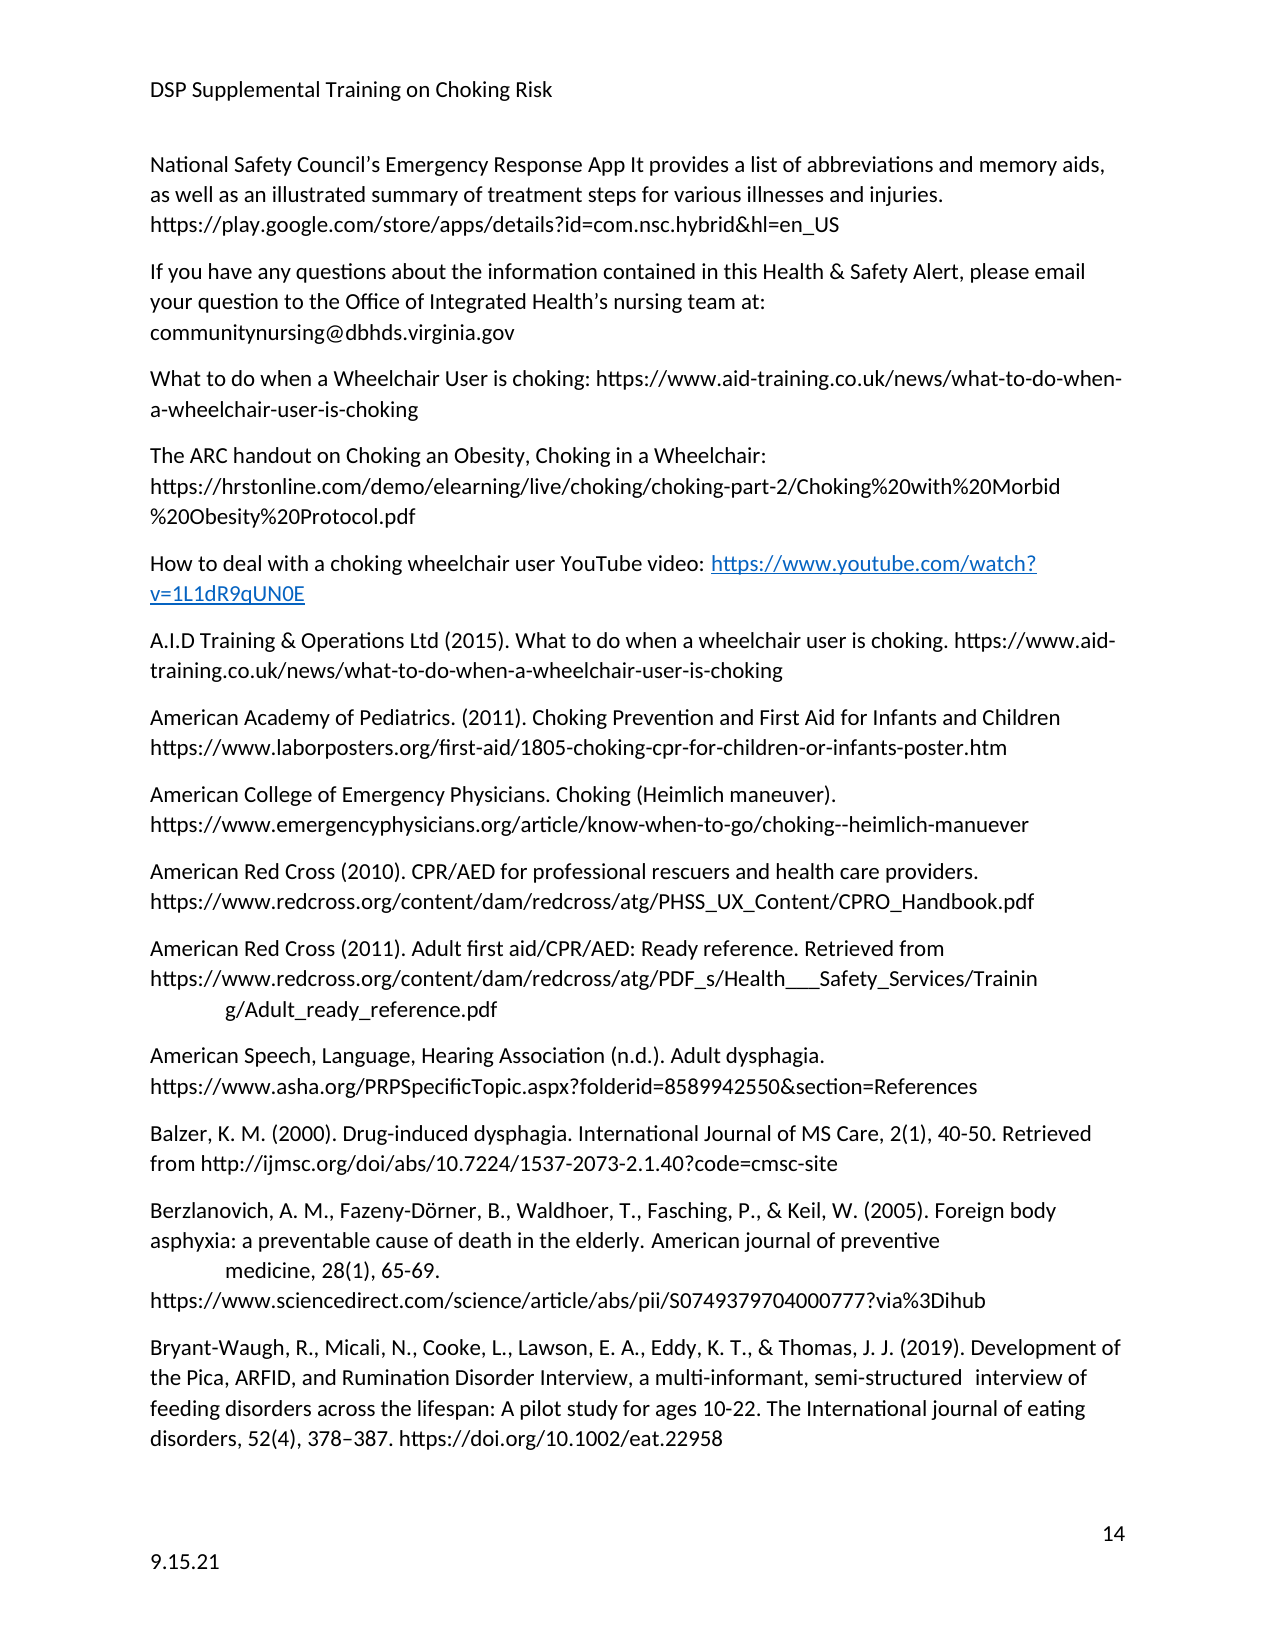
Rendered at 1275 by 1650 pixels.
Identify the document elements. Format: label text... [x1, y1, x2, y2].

text Berzlanovich, A. M., Fazeny-Dörner, B., Waldhoer, T., Fasching, P., & Keil, W. (2005). Foreign body asphyxia: a preventable cause of death in the elderly. American journal of preventive medicine, 28(1), 65-69. https://www.sciencedirect.com/science/article/abs/pii/S0749379704000777?via%3Dihub [150, 1196, 1125, 1314]
text Bryant-Waugh, R., Micali, N., Cooke, L., Lawson, E. A., Eddy, K. T., & Thomas, J. J. (2019). Development of the Pica, ARFID, and Rumination Disorder Interview, a multi-informant, semi-structured interview of feeding disorders across the lifespan: A pilot study for ages 10-22. The International journal of eating disorders, 52(4), 378–387. https://doi.org/10.1002/eat.22958 [150, 1333, 1125, 1452]
text A.I.D Training & Operations Ltd (2015). What to do when a wheelchair user is choking. https://www.aid-training.co.uk/news/what-to-do-when-a-wheelchair-user-is-choking [150, 626, 1125, 684]
text If you have any questions about the information contained in this Health & Safety Alert, please email your question to the Office of Integrated Health’s nursing team at: communitynursing@dbhds.virginia.gov [150, 257, 1125, 346]
text American College of Emergency Physicians. Choking (Heimlich maneuver). https://www.emergencyphysicians.org/article/know-when-to-go/choking--heimlich-manuever [150, 780, 1125, 838]
text American Red Cross (2011). Adult first aid/CPR/AED: Ready reference. Retrieved from https://www.redcross.org/content/dam/redcross/atg/PDF_s/Health___Safety_Services/Trainin g/Adult_ready_reference.pdf [150, 934, 1125, 1023]
text American Speech, Language, Hearing Association (n.d.). Adult dysphagia. https://www.asha.org/PRPSpecificTopic.aspx?folderid=8589942550&section=References [150, 1042, 1125, 1100]
text What to do when a Wheelchair User is choking: https://www.aid-training.co.uk/news/what-to-do-when-a-wheelchair-user-is-choking [150, 364, 1125, 423]
text American Academy of Pediatrics. (2011). Choking Prevention and First Aid for Infants and Children https://www.laborposters.org/first-aid/1805-choking-cpr-for-children-or-infants-poster.htm [150, 703, 1125, 761]
text The ARC handout on Choking an Obesity, Choking in a Wheelchair: https://hrstonline.com/demo/elearning/live/choking/choking-part-2/Choking%20with%20Morbid%20Obesity%20Protocol.pdf [150, 442, 1125, 530]
text National Safety Council’s Emergency Response App It provides a list of abbreviations and memory aids, as well as an illustrated summary of treatment steps for various illnesses and injuries. https://play.google.com/store/apps/details?id=com.nsc.hybrid&hl=en_US [150, 150, 1125, 238]
text American Red Cross (2010). CPR/AED for professional rescuers and health care providers. https://www.redcross.org/content/dam/redcross/atg/PHSS_UX_Content/CPRO_Handbook.pdf [150, 857, 1125, 916]
text How to deal with a choking wheelchair user YouTube video: https://www.youtube.com/watch?v=1L1dR9qUN0E [150, 549, 1125, 607]
text Balzer, K. M. (2000). Drug-induced dysphagia. International Journal of MS Care, 2(1), 40-50. Retrieved from http://ijmsc.org/doi/abs/10.7224/1537-2073-2.1.40?code=cmsc-site [150, 1119, 1125, 1177]
